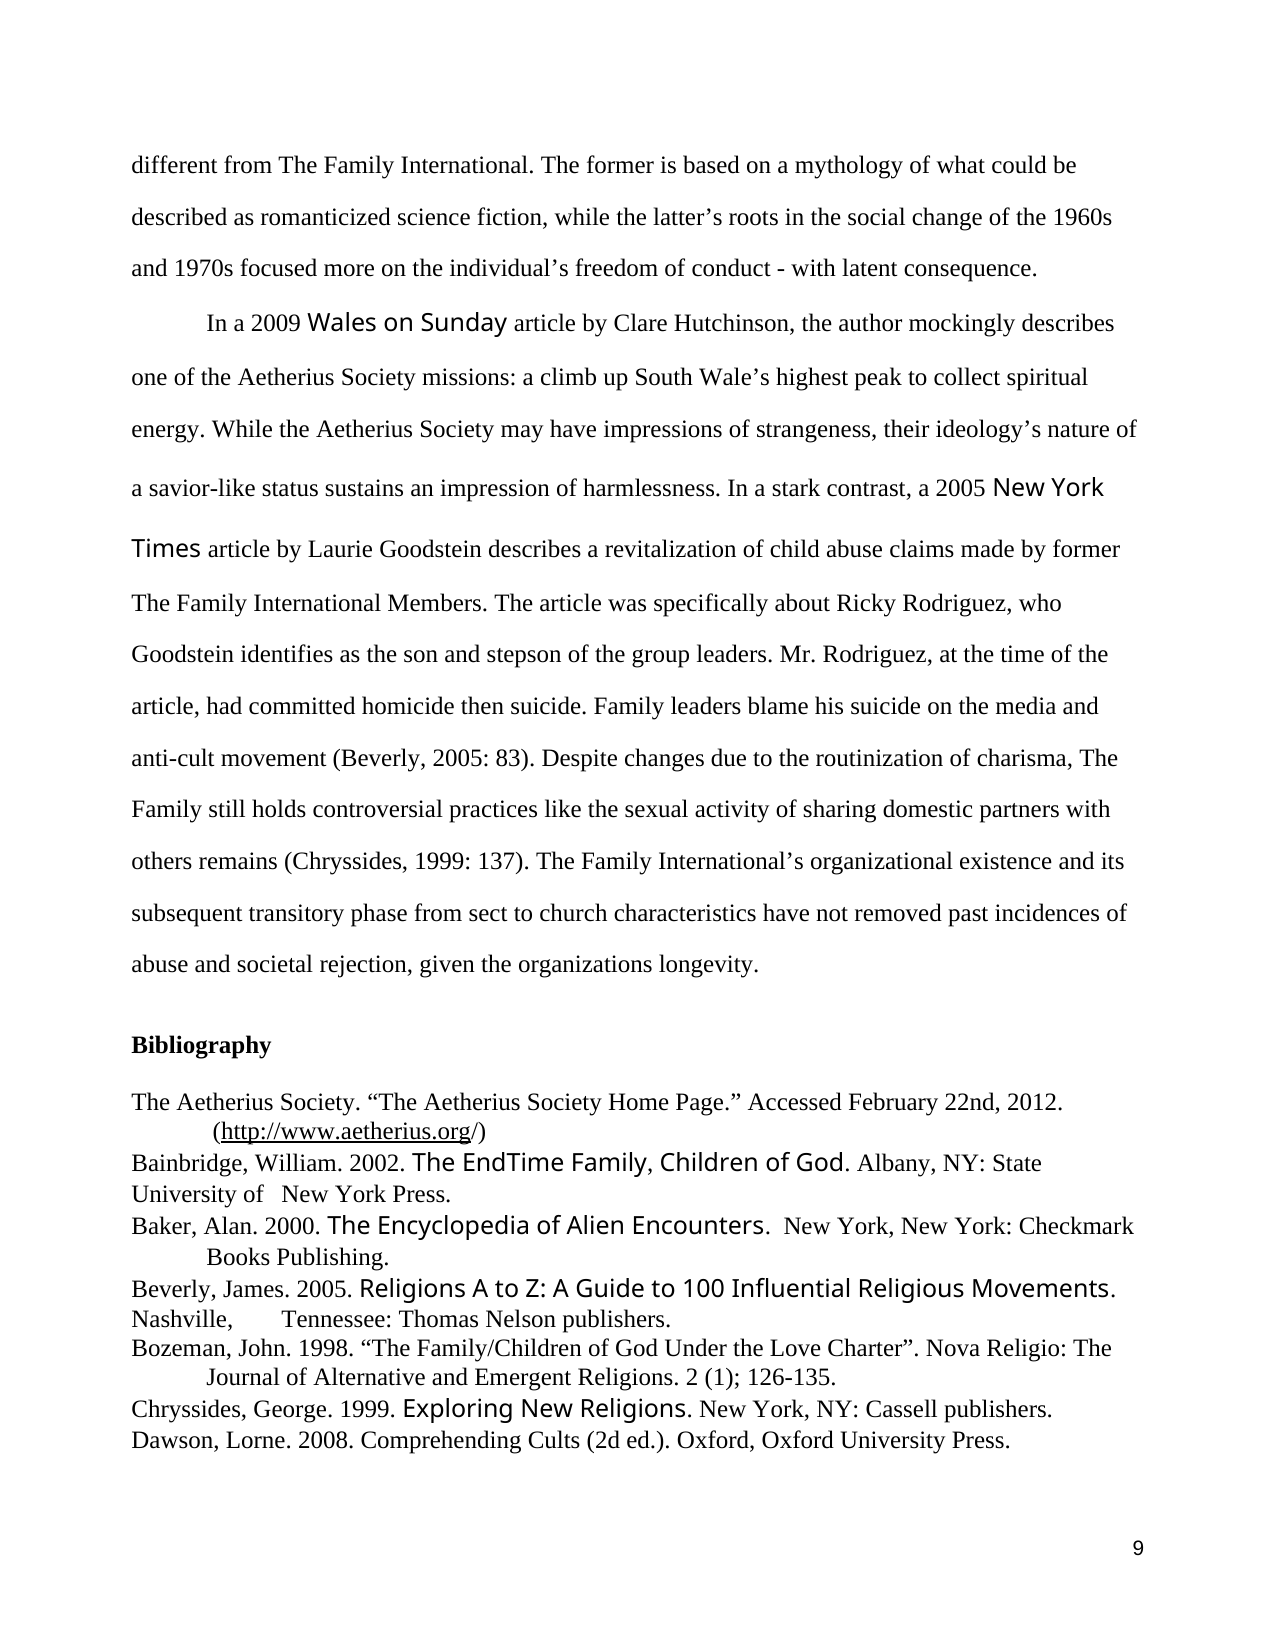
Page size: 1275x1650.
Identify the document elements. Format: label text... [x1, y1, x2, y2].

text The Aetherius Society. “The Aetherius Society Home Page.” Accessed February 22nd, 2012. [131, 1087, 1144, 1116]
text Bozeman, John. 1998. “The Family/Children of God Under the Love Charter”. Nova Religio: The [131, 1333, 1144, 1362]
text (http://www.aetherius.org/) [131, 1116, 1144, 1145]
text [131, 150, 1144, 282]
text Bainbridge, William. 2002. The EndTime Family, Children of God. Albany, NY: State University of New York Press. [131, 1145, 1144, 1208]
text Bibliography [131, 1030, 1144, 1059]
text In a 2009 Wales on Sunday article by Clare Hutchinson, the author mockingly describes one of the Aetherius Society missions: a climb up South Wale’s highest peak to collect spiritual energy. While the Aetherius Society may have impressions of strangeness, their ideology’s nature of a savior-like status sustains an impression of harmlessness. In a stark contrast, a 2005 New York Times article by Laurie Goodstein describes a revitalization of child abuse claims made by former The Family International Members. The article was specifically about Ricky Rodriguez, who Goodstein identifies as the son and stepson of the group leaders. Mr. Rodriguez, at the time of the article, had committed homicide then suicide. Family leaders blame his suicide on the media and anti-cult movement (Beverly, 2005: 83). Despite changes due to the routinization of charisma, The Family still holds controversial practices like the sexual activity of sharing domestic partners with others remains (Chryssides, 1999: 137). The Family International’s organizational existence and its subsequent transitory phase from sect to church characteristics have not removed past incidences of abuse and societal rejection, given the organizations longevity. [131, 305, 1144, 978]
text Baker, Alan. 2000. The Encyclopedia of Alien Encounters. New York, New York: Checkmark Books Publishing. [131, 1208, 1144, 1271]
text Dawson, Lorne. 2008. Comprehending Cults (2d ed.). Oxford, Oxford University Press. [131, 1425, 1144, 1454]
text Chryssides, George. 1999. Exploring New Religions. New York, NY: Cassell publishers. [131, 1391, 1144, 1425]
text Journal of Alternative and Emergent Religions. 2 (1); 126-135. [131, 1362, 1144, 1391]
text Beverly, James. 2005. Religions A to Z: A Guide to 100 Influential Religious Movements. Nashville, Tennessee: Thomas Nelson publishers. [131, 1271, 1144, 1333]
